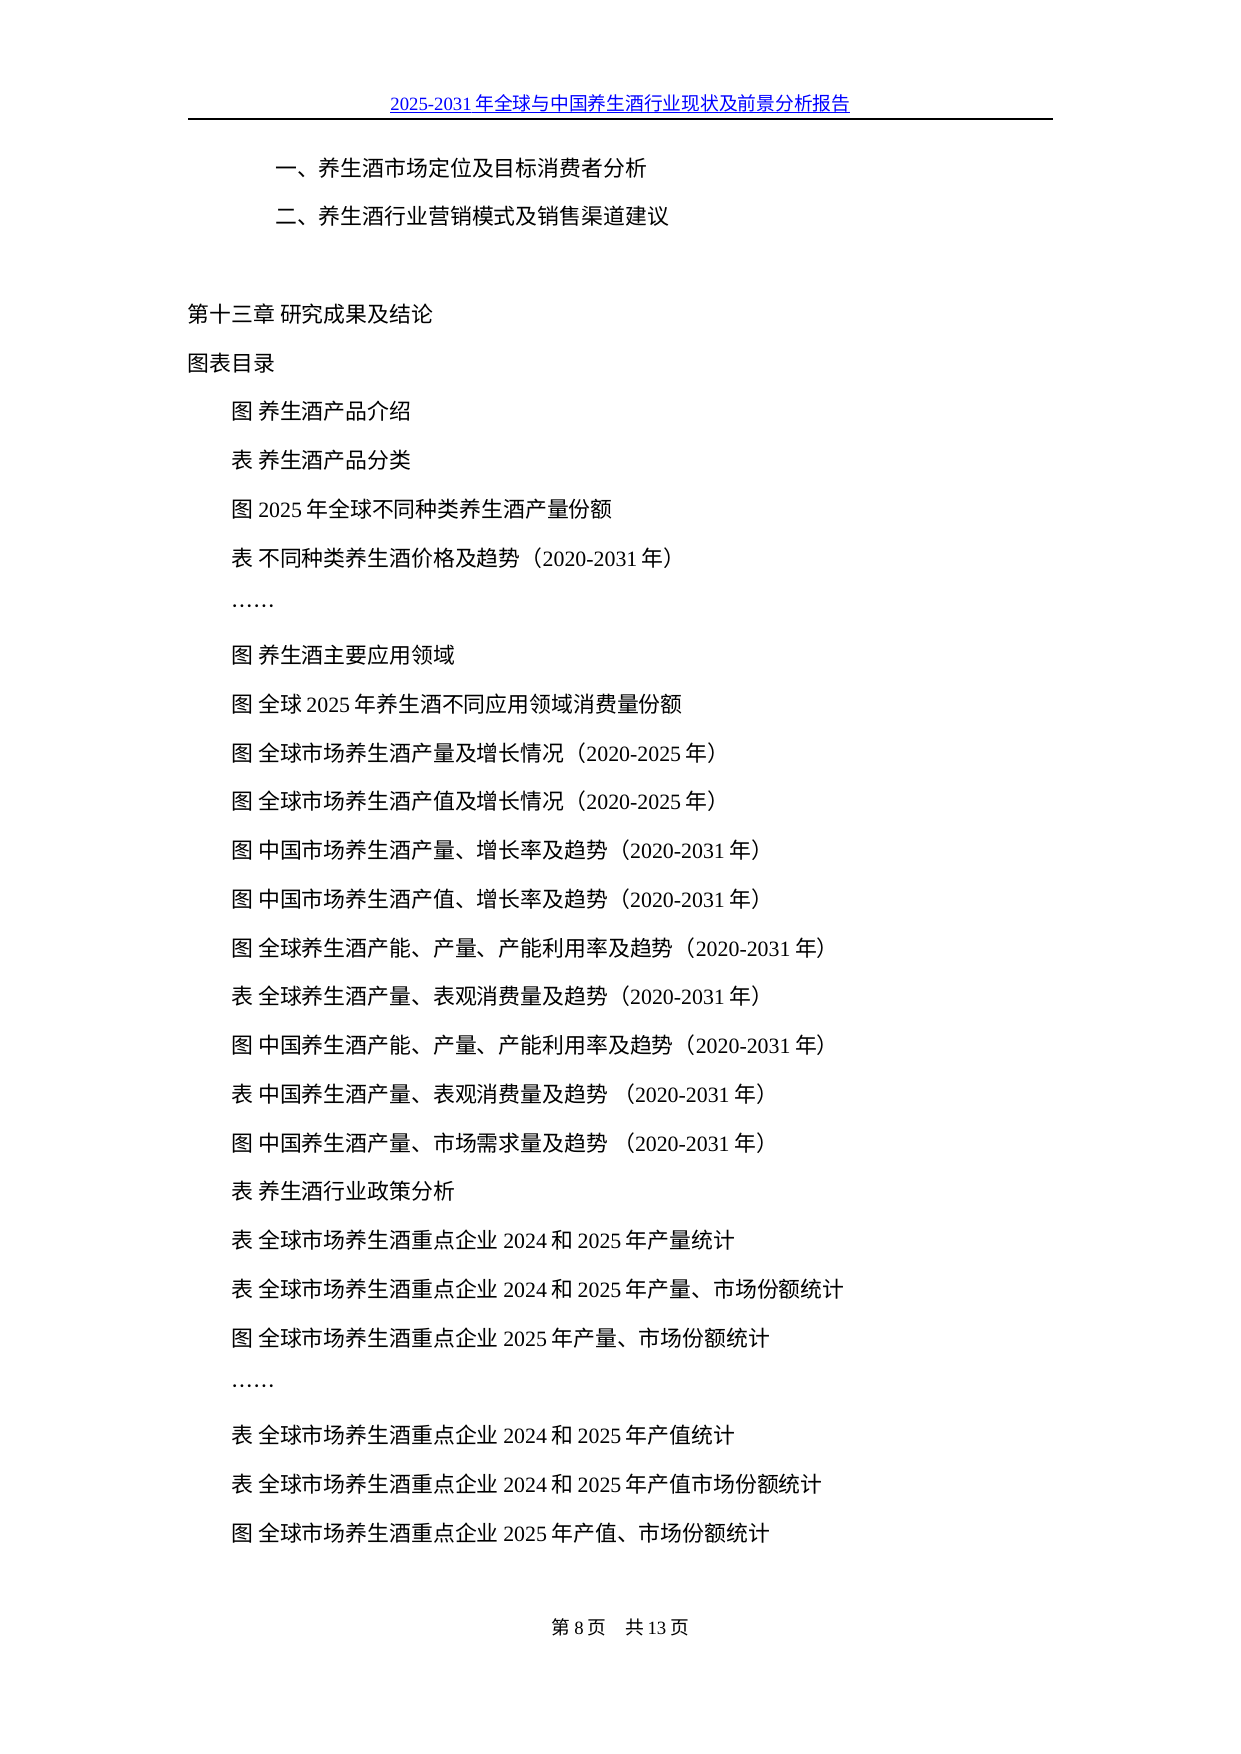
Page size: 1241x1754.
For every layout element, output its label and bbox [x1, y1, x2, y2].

text [187, 150, 1053, 1548]
